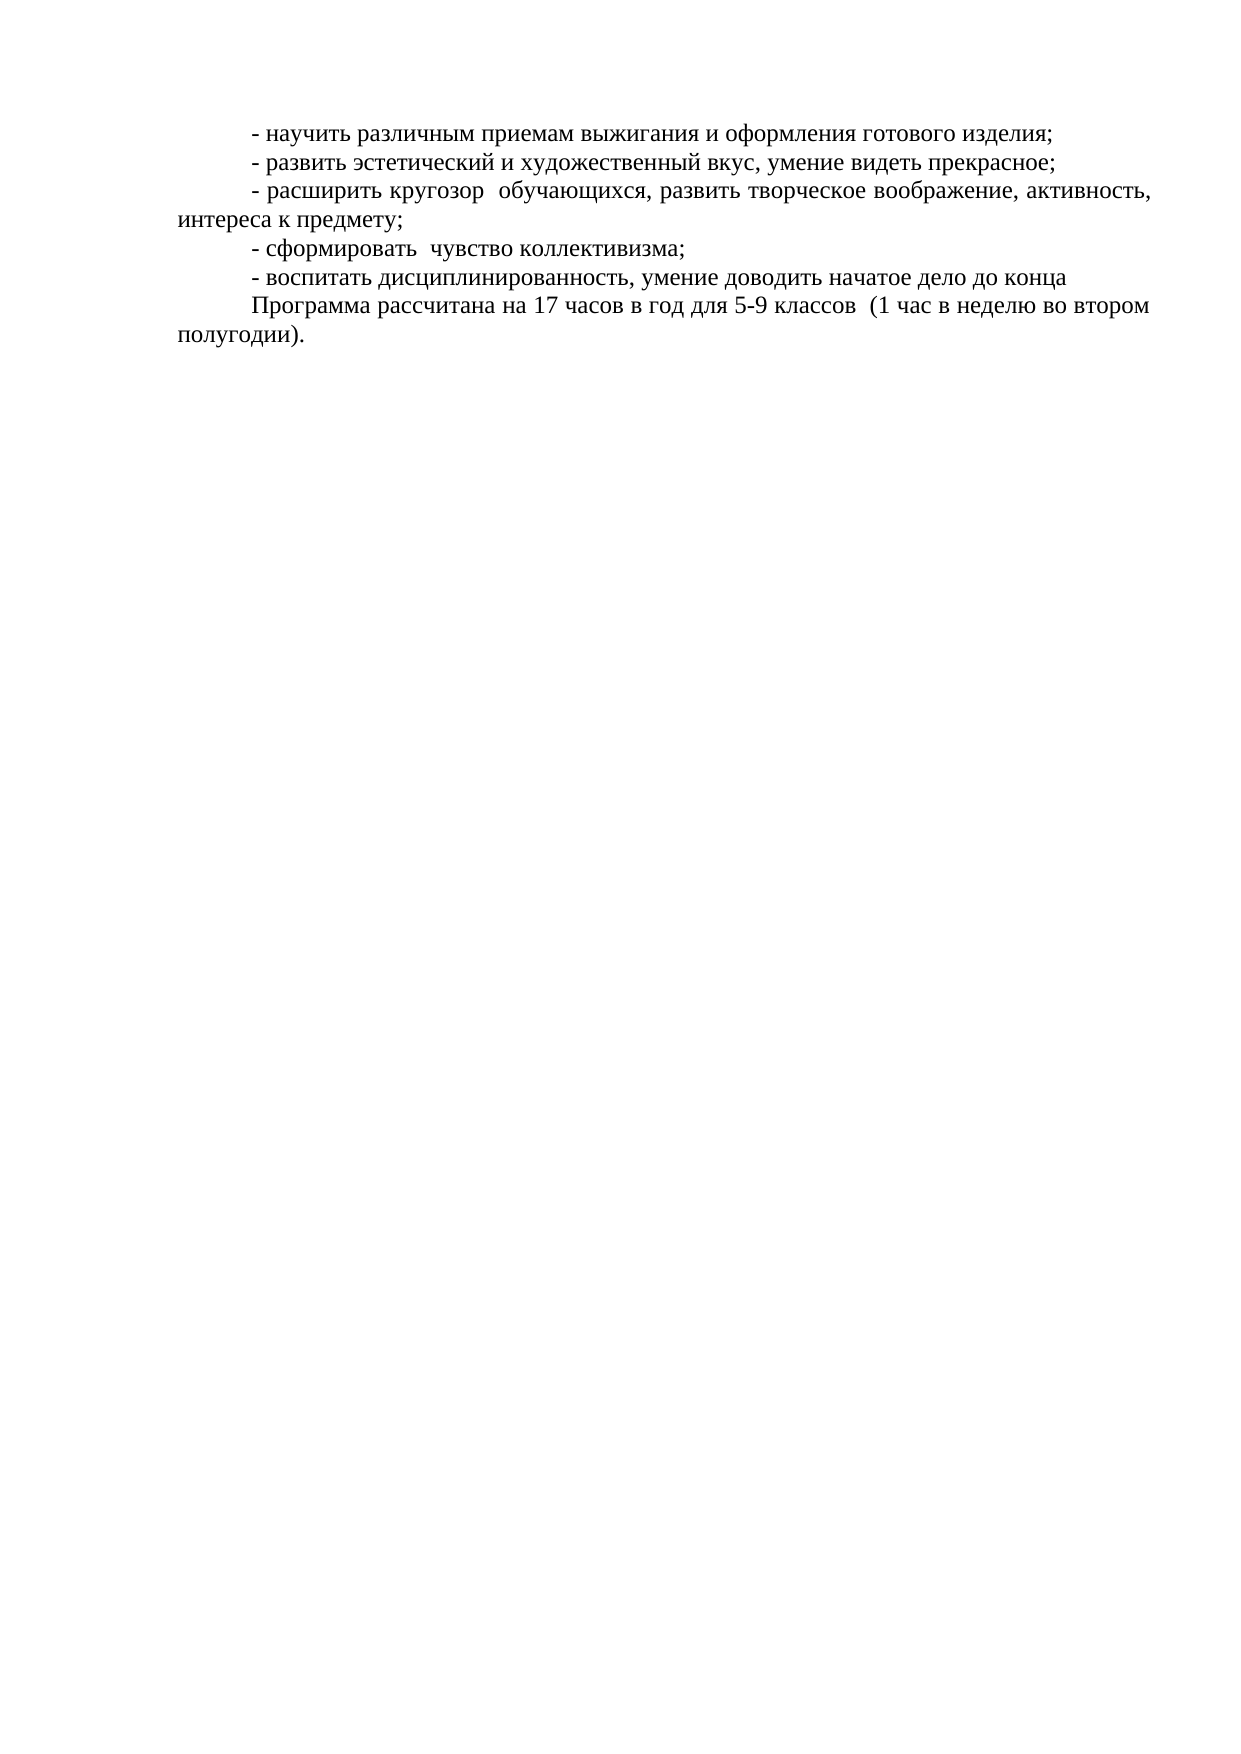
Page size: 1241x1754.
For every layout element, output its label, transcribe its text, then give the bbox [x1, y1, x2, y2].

text - сформировать чувство коллективизма; [177, 233, 1152, 262]
text - расширить кругозор обучающихся, развить творческое воображение, активность, интереса к предмету; [177, 176, 1152, 233]
text - воспитать дисциплинированность, умение доводить начатое дело до конца [177, 262, 1152, 291]
text Программа рассчитана на 17 часов в год для 5-9 классов (1 час в неделю во втором полугодии). [177, 291, 1152, 348]
text - развить эстетический и художественный вкус, умение видеть прекрасное; [177, 147, 1152, 176]
text - научить различным приемам выжигания и оформления готового изделия; [177, 118, 1152, 147]
